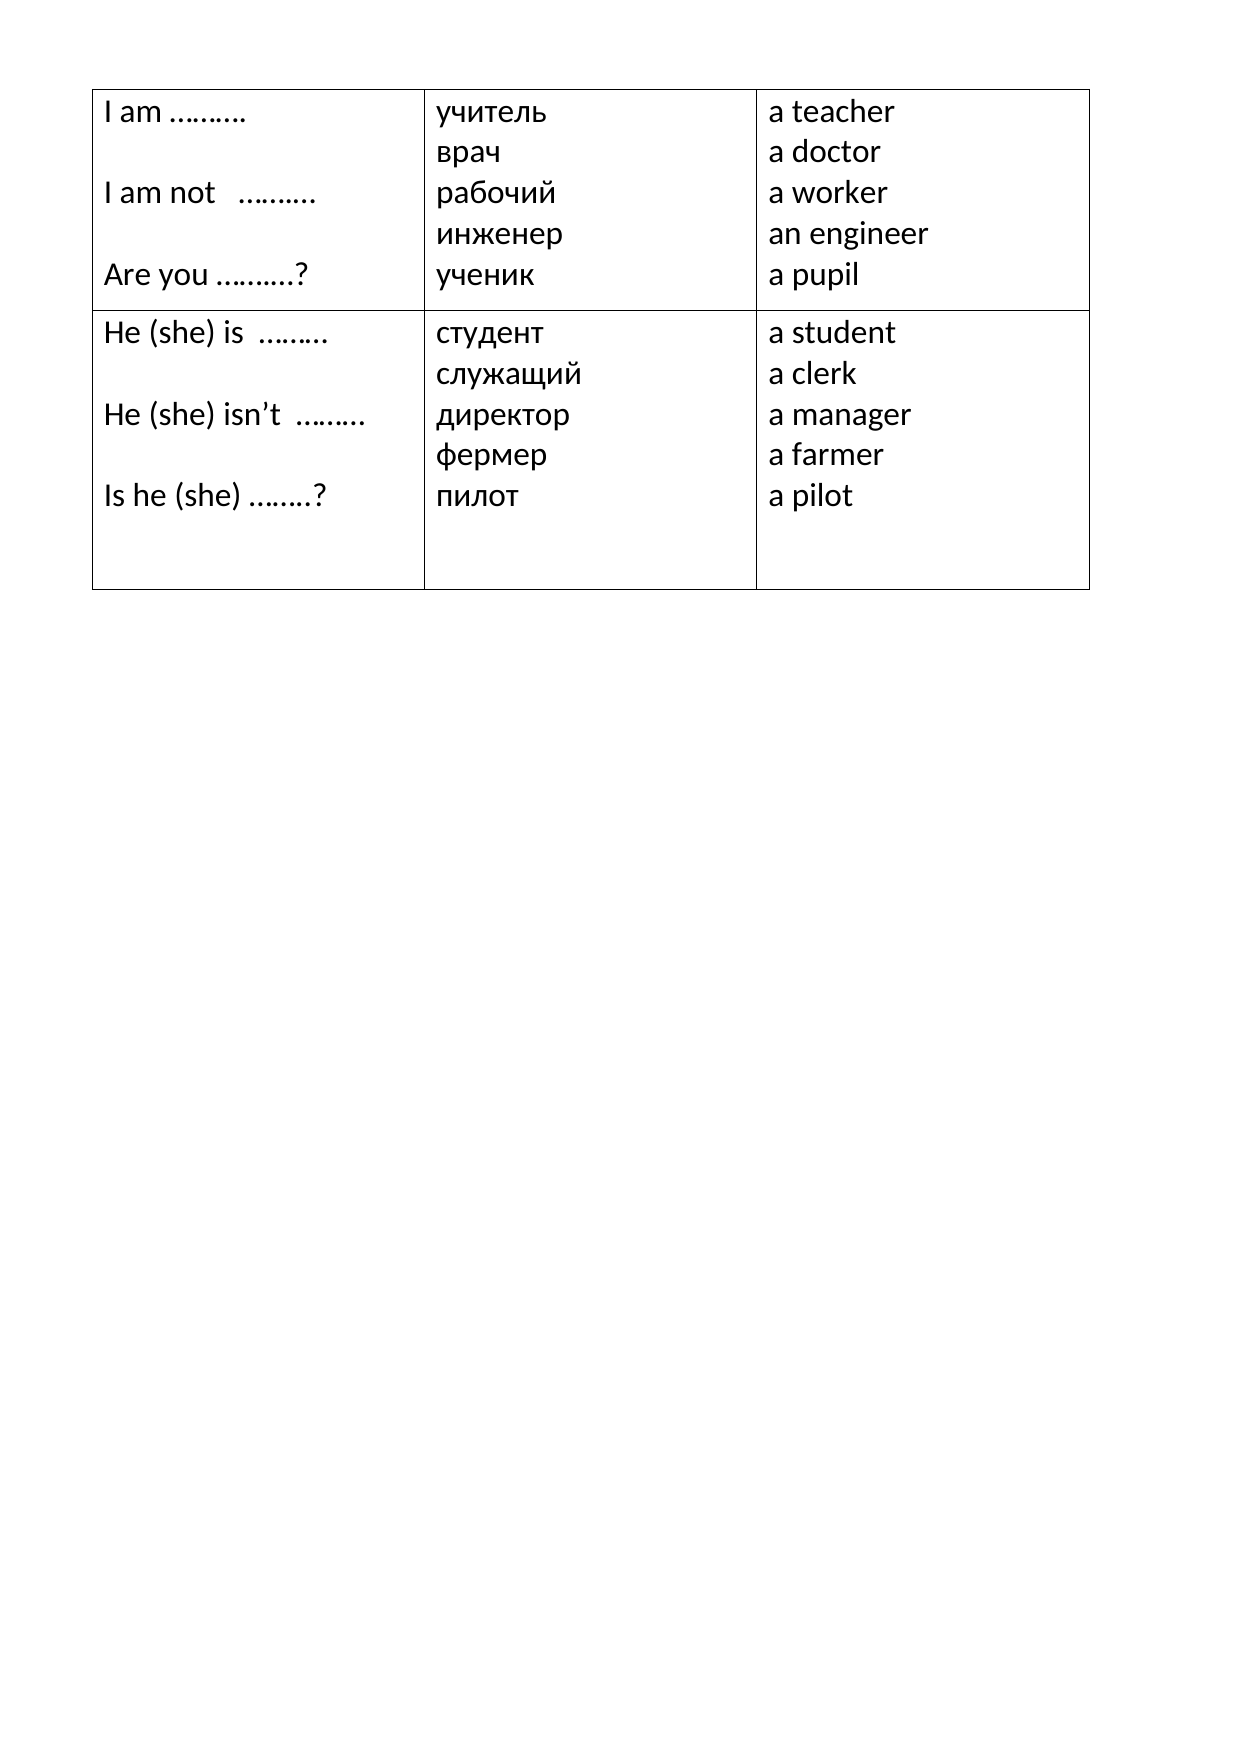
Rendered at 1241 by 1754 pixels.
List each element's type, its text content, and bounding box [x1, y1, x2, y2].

table_cell студент служащий директор фермер пилот [425, 311, 756, 589]
table_header a teacher a doctor a worker an engineer a pupil [757, 90, 1089, 310]
table_cell a student a clerk a manager a farmer a pilot [757, 311, 1089, 589]
table_header I am ………. I am not …….… Are you …….…? [93, 90, 424, 310]
table_header учитель врач рабочий инженер ученик [425, 90, 756, 310]
table_cell He (she) is ……… He (she) isn’t ……… Is he (she) ……..? [93, 311, 424, 589]
